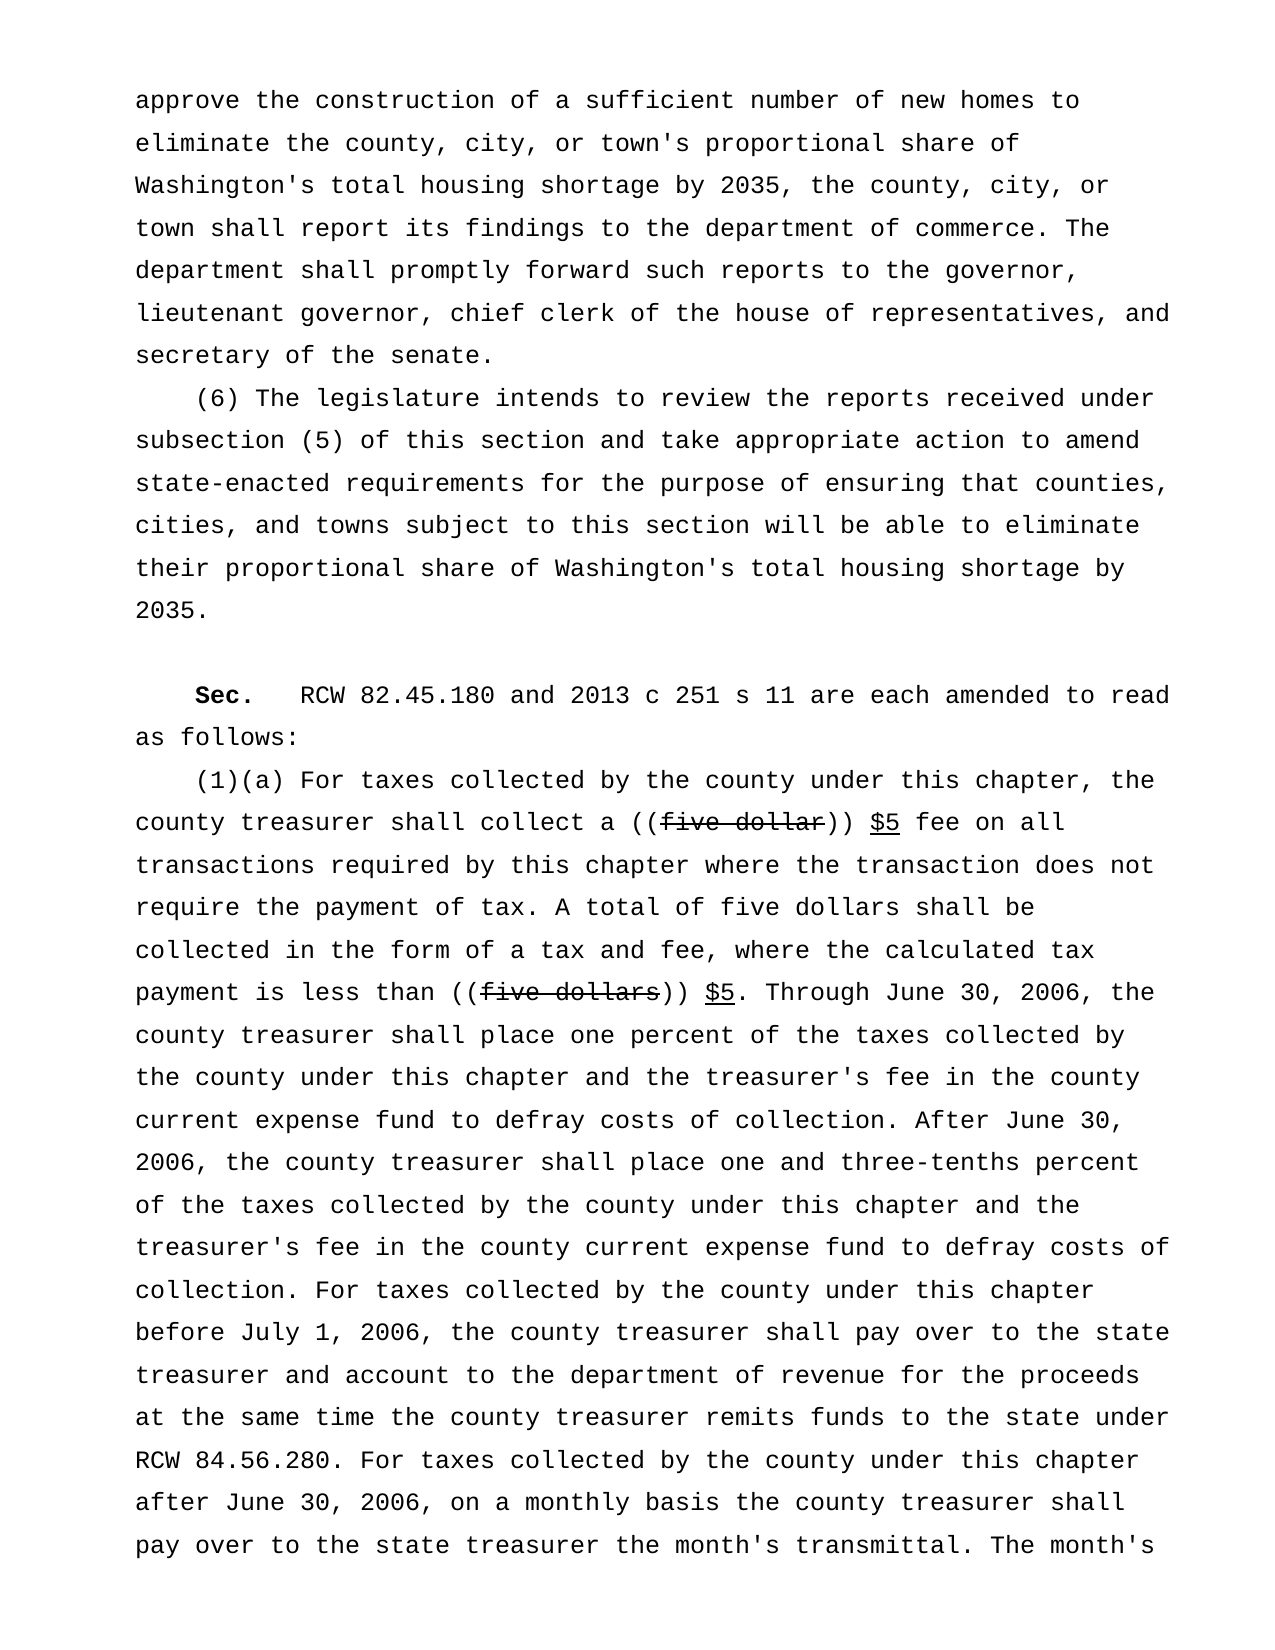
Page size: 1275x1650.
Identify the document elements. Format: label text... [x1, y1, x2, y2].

text (6) The legislature intends to review the reports received under subsection (5) of this section and take appropriate action to amend state-enacted requirements for the purpose of ensuring that counties, cities, and towns subject to this section will be able to eliminate their proportional share of Washington's total housing shortage by 2035. [135, 372, 1170, 627]
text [135, 75, 1170, 372]
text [135, 754, 1170, 1562]
text Sec. RCW 82.45.180 and 2013 c 251 s 11 are each amended to read as follows: [135, 669, 1170, 754]
